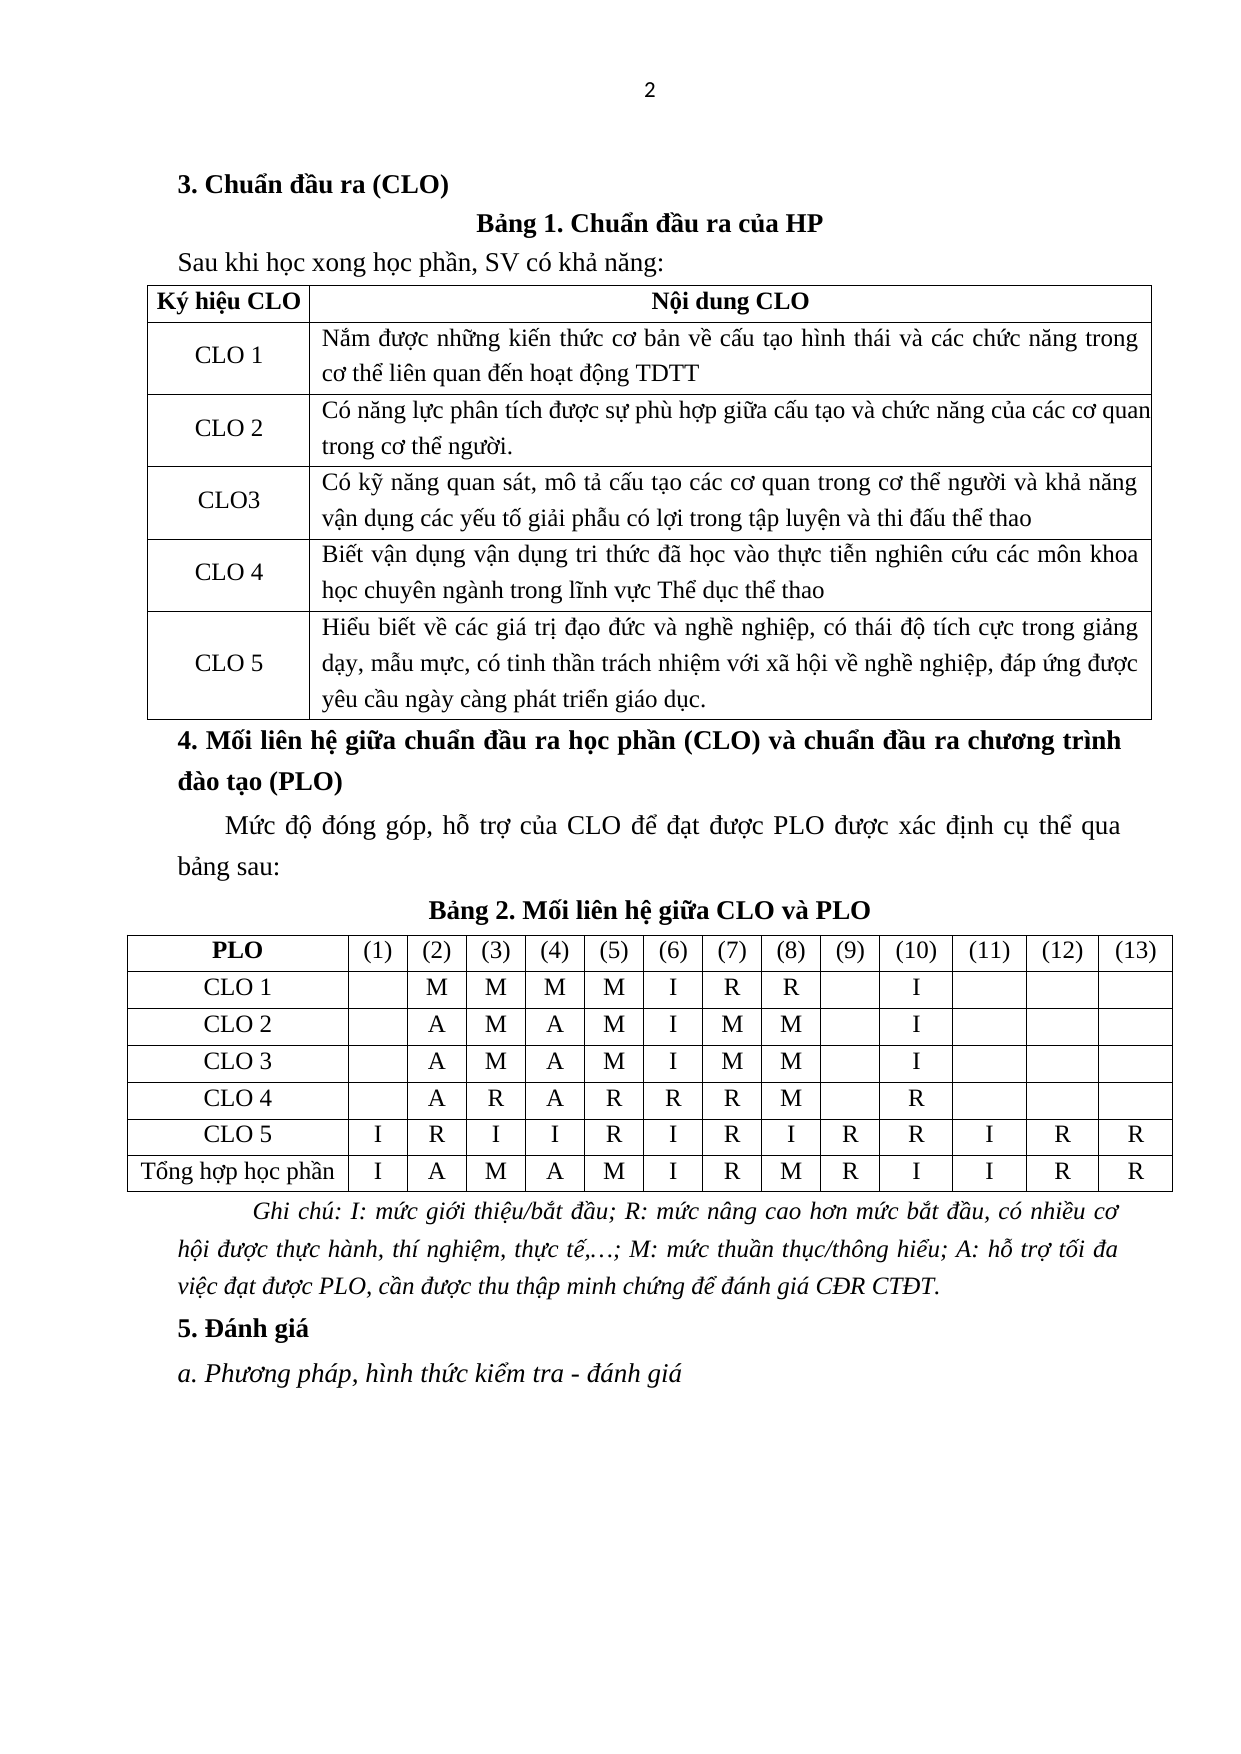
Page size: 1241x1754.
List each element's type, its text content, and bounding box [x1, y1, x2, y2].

table_cell R [821, 1156, 879, 1191]
table_cell M [762, 1009, 820, 1045]
table_cell [821, 1083, 879, 1118]
table_cell A [408, 1156, 466, 1191]
table_cell I [644, 1120, 702, 1155]
table_cell [349, 1046, 407, 1082]
table_cell M [526, 972, 584, 1008]
table_cell [1027, 1083, 1098, 1118]
table_cell R [408, 1120, 466, 1155]
table_cell I [349, 1120, 407, 1155]
table_cell I [467, 1120, 525, 1155]
text Bảng 2. Mối liên hệ giữa CLO và PLO [177, 894, 1122, 925]
text Mức độ đóng góp, hỗ trợ của CLO để đạt được PLO được xác định cụ thể qua bảng sau: [177, 809, 1122, 881]
table_cell [1099, 1083, 1172, 1118]
table_cell CLO 5 [128, 1120, 348, 1155]
table_cell CLO 2 [128, 1009, 348, 1045]
table_cell M [467, 1009, 525, 1045]
table_cell CLO 2 [148, 395, 309, 466]
table_cell M [762, 1156, 820, 1191]
table_cell [953, 972, 1026, 1008]
table_header (1) [349, 936, 407, 971]
table_header (2) [408, 936, 466, 971]
table_cell I [880, 972, 952, 1008]
table_cell I [880, 1009, 952, 1045]
table_cell CLO 4 [148, 540, 309, 611]
table_cell I [526, 1120, 584, 1155]
table_cell I [644, 1009, 702, 1045]
text 4. Mối liên hệ giữa chuẩn đầu ra học phần (CLO) và chuẩn đầu ra chương trình đào tạo (PLO) [177, 724, 1122, 796]
table_cell [1027, 1046, 1098, 1082]
table_header (5) [585, 936, 643, 971]
table_cell I [644, 1156, 702, 1191]
table_cell M [762, 1083, 820, 1118]
table_cell R [585, 1083, 643, 1118]
table_header Nội dung CLO [310, 286, 1151, 322]
table_cell CLO 1 [128, 972, 348, 1008]
table_cell R [762, 972, 820, 1008]
table_cell [953, 1046, 1026, 1082]
table_cell Hiểu biết về các giá trị đạo đức và nghề nghiệp, có thái độ tích cực trong giảng dạy, mẫu mực, có tinh thần trách nhiệm với xã hội về nghề nghiệp, đáp ứng được yêu cầu ngày càng phát triển giáo dục. [310, 612, 1151, 719]
table_cell R [821, 1120, 879, 1155]
table_cell I [880, 1046, 952, 1082]
table_header (13) [1099, 936, 1172, 971]
table_cell [821, 972, 879, 1008]
table_cell M [585, 1046, 643, 1082]
table_header PLO [128, 936, 348, 971]
table_header (4) [526, 936, 584, 971]
table_cell [1099, 1046, 1172, 1082]
table_header (8) [762, 936, 820, 971]
table_header (11) [953, 936, 1026, 971]
text Ghi chú: I: mức giới thiệu/bắt đầu; R: mức nâng cao hơn mức bắt đầu, có nhiều cơ hội được thực hành, thí nghiệm, thực tế,…; M: mức thuần thục/thông hiểu; A: hỗ trợ tối đa việc đạt được PLO, cần được thu thập minh chứng để đánh giá CĐR CTĐT. [177, 1196, 1122, 1300]
table_cell M [703, 1046, 761, 1082]
table_cell M [585, 1156, 643, 1191]
table_cell M [408, 972, 466, 1008]
table_cell I [762, 1120, 820, 1155]
table_cell M [467, 972, 525, 1008]
table_cell I [644, 1046, 702, 1082]
text Bảng 1. Chuẩn đầu ra của HP [177, 207, 1122, 239]
table_header (6) [644, 936, 702, 971]
table_cell R [1099, 1156, 1172, 1191]
text a. Phương pháp, hình thức kiểm tra - đánh giá [177, 1357, 1122, 1388]
table_cell [821, 1009, 879, 1045]
table_cell R [703, 1156, 761, 1191]
table_cell CLO 1 [148, 323, 309, 394]
table_cell M [585, 972, 643, 1008]
table_cell R [1027, 1156, 1098, 1191]
table_cell R [703, 1120, 761, 1155]
table_header (3) [467, 936, 525, 971]
text 5. Đánh giá [177, 1312, 1122, 1343]
text 3. Chuẩn đầu ra (CLO) [177, 169, 1122, 200]
table_cell R [1027, 1120, 1098, 1155]
table_cell R [880, 1120, 952, 1155]
table_cell [953, 1083, 1026, 1118]
table_cell R [1099, 1120, 1172, 1155]
table_cell CLO3 [148, 467, 309, 538]
table_cell [349, 1083, 407, 1118]
table_cell [349, 1009, 407, 1045]
table_cell Có năng lực phân tích được sự phù hợp giữa cấu tạo và chức năng của các cơ quan trong cơ thể người. [310, 395, 1151, 466]
table_cell Nắm được những kiến thức cơ bản về cấu tạo hình thái và các chức năng trong cơ thể liên quan đến hoạt động TDTT [310, 323, 1151, 394]
table_cell Biết vận dụng vận dụng tri thức đã học vào thực tiễn nghiên cứu các môn khoa học chuyên ngành trong lĩnh vực Thể dục thể thao [310, 540, 1151, 611]
table_cell R [703, 972, 761, 1008]
table_cell R [703, 1083, 761, 1118]
table_cell R [467, 1083, 525, 1118]
table_cell [1099, 1009, 1172, 1045]
table_cell M [467, 1046, 525, 1082]
text Sau khi học xong học phần, SV có khả năng: [177, 246, 1122, 277]
table_cell R [880, 1083, 952, 1118]
table_cell I [953, 1156, 1026, 1191]
table_header (7) [703, 936, 761, 971]
table_cell [953, 1009, 1026, 1045]
table_cell A [526, 1009, 584, 1045]
table_cell M [585, 1009, 643, 1045]
table_cell A [408, 1046, 466, 1082]
table_cell I [953, 1120, 1026, 1155]
table_cell I [880, 1156, 952, 1191]
table_cell [821, 1046, 879, 1082]
table_cell M [762, 1046, 820, 1082]
table_cell CLO 3 [128, 1046, 348, 1082]
table_header Ký hiệu CLO [148, 286, 309, 322]
table_cell Có kỹ năng quan sát, mô tả cấu tạo các cơ quan trong cơ thể người và khả năng vận dụng các yếu tố giải phẫu có lợi trong tập luyện và thi đấu thể thao [310, 467, 1151, 538]
table_cell [349, 972, 407, 1008]
table_cell CLO 4 [128, 1083, 348, 1118]
table_cell A [526, 1046, 584, 1082]
table_cell CLO 5 [148, 612, 309, 719]
table_cell I [349, 1156, 407, 1191]
table_cell A [526, 1156, 584, 1191]
table_cell M [703, 1009, 761, 1045]
table_cell Tổng hợp học phần [128, 1156, 348, 1191]
table_cell [1027, 972, 1098, 1008]
table_cell I [644, 972, 702, 1008]
table_header (12) [1027, 936, 1098, 971]
table_cell M [467, 1156, 525, 1191]
table_header (10) [880, 936, 952, 971]
table_cell [1027, 1009, 1098, 1045]
table_cell R [585, 1120, 643, 1155]
table_cell A [408, 1083, 466, 1118]
table_header (9) [821, 936, 879, 971]
table_cell A [408, 1009, 466, 1045]
table_cell A [526, 1083, 584, 1118]
table_cell R [644, 1083, 702, 1118]
table_cell [1099, 972, 1172, 1008]
